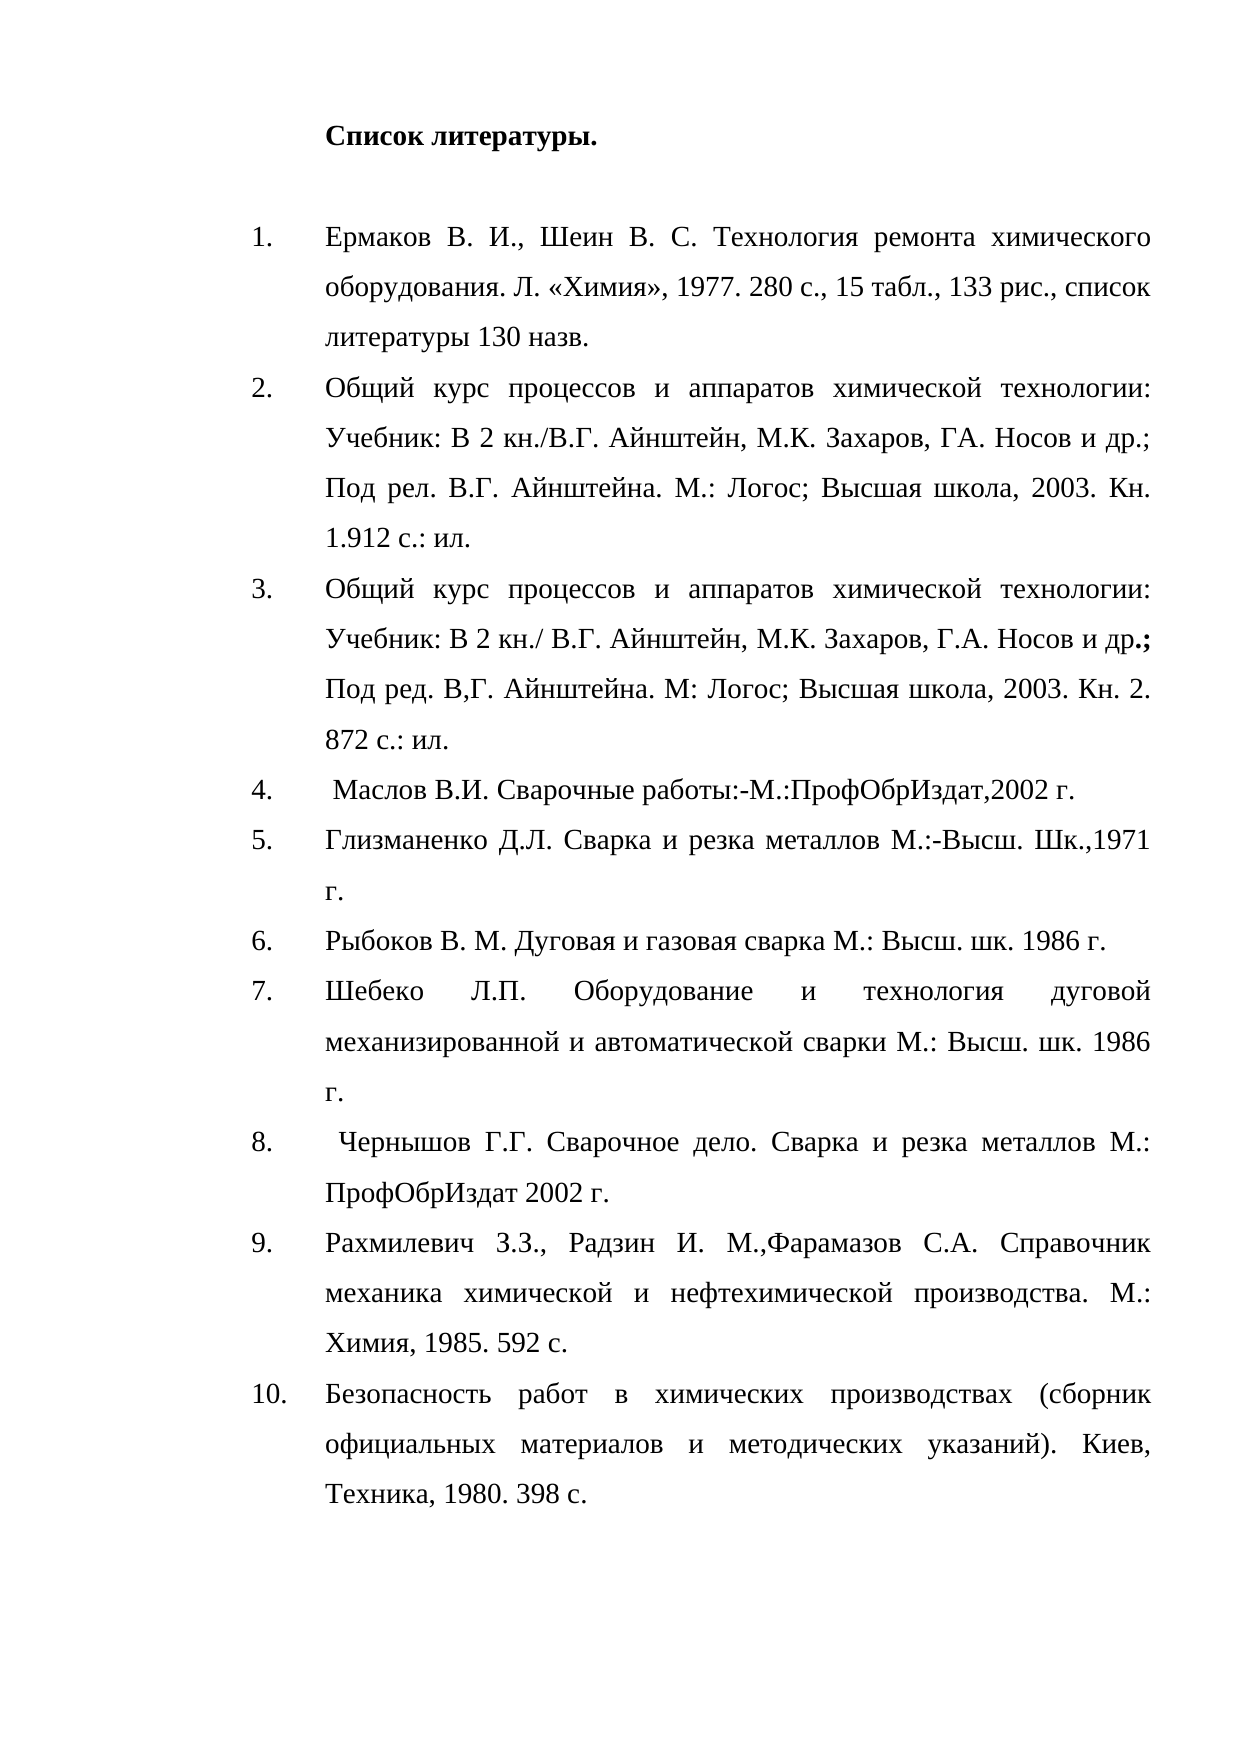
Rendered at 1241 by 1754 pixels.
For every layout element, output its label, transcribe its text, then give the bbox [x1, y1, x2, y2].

list Маслов В.И. Сварочные работы:-М.:ПрофОбрИздат,2002 г. [251, 772, 1152, 806]
list Безопасность работ в химических производствах (сборник официальных материалов и методических указаний). Киев, Техника, 1980. 398 с. [251, 1376, 1152, 1510]
list Рахмилевич З.З., Радзин И. М.,Фарамазов С.А. Справочник механика химической и нефтехимической производства. М.: Химия, 1985. 592 с. [251, 1225, 1152, 1359]
list Чернышов Г.Г. Сварочное дело. Сварка и резка металлов М.: ПрофОбрИздат . [251, 1124, 1152, 1208]
list Общий курс процессов и аппаратов химической технологии: Учебник: В 2 кн./В.Г. Айнштейн, М.К. Захаров, ГА. Носов и др.; Под рел. В.Г. Айнштейна. М.: Логос; Высшая школа, 2003. Кн. 1.912 с.: ил. [251, 370, 1152, 554]
list Шебеко Л.П. Оборудование и технология дуговой механизированной и автоматической сварки М.: Высш. шк. . [251, 973, 1152, 1108]
list Глизманенко Д.Л. Сварка и резка металлов М.:-Высш. Шк.,1971 г. [251, 822, 1152, 906]
list Ермаков В. И., Шеин В. С. Технология ремонта химического оборудования. Л. «Химия», 1977. 280 с., 15 табл., 133 рис., список литературы 130 назв. [251, 219, 1152, 353]
list Рыбоков В. М. Дуговая и газовая сварка М.: Высш. шк. . [251, 923, 1152, 957]
list Общий курс процессов и аппаратов химической технологии: Учебник: В 2 кн./ В.Г. Айнштейн, М.К. Захаров, Г.А. Носов и др.; Под ред. В,Г. Айнштейна. М: Логос; Высшая школа, 2003. Кн. 2. 872 с.: ил. [251, 571, 1152, 755]
text Список литературы. [177, 118, 1152, 152]
